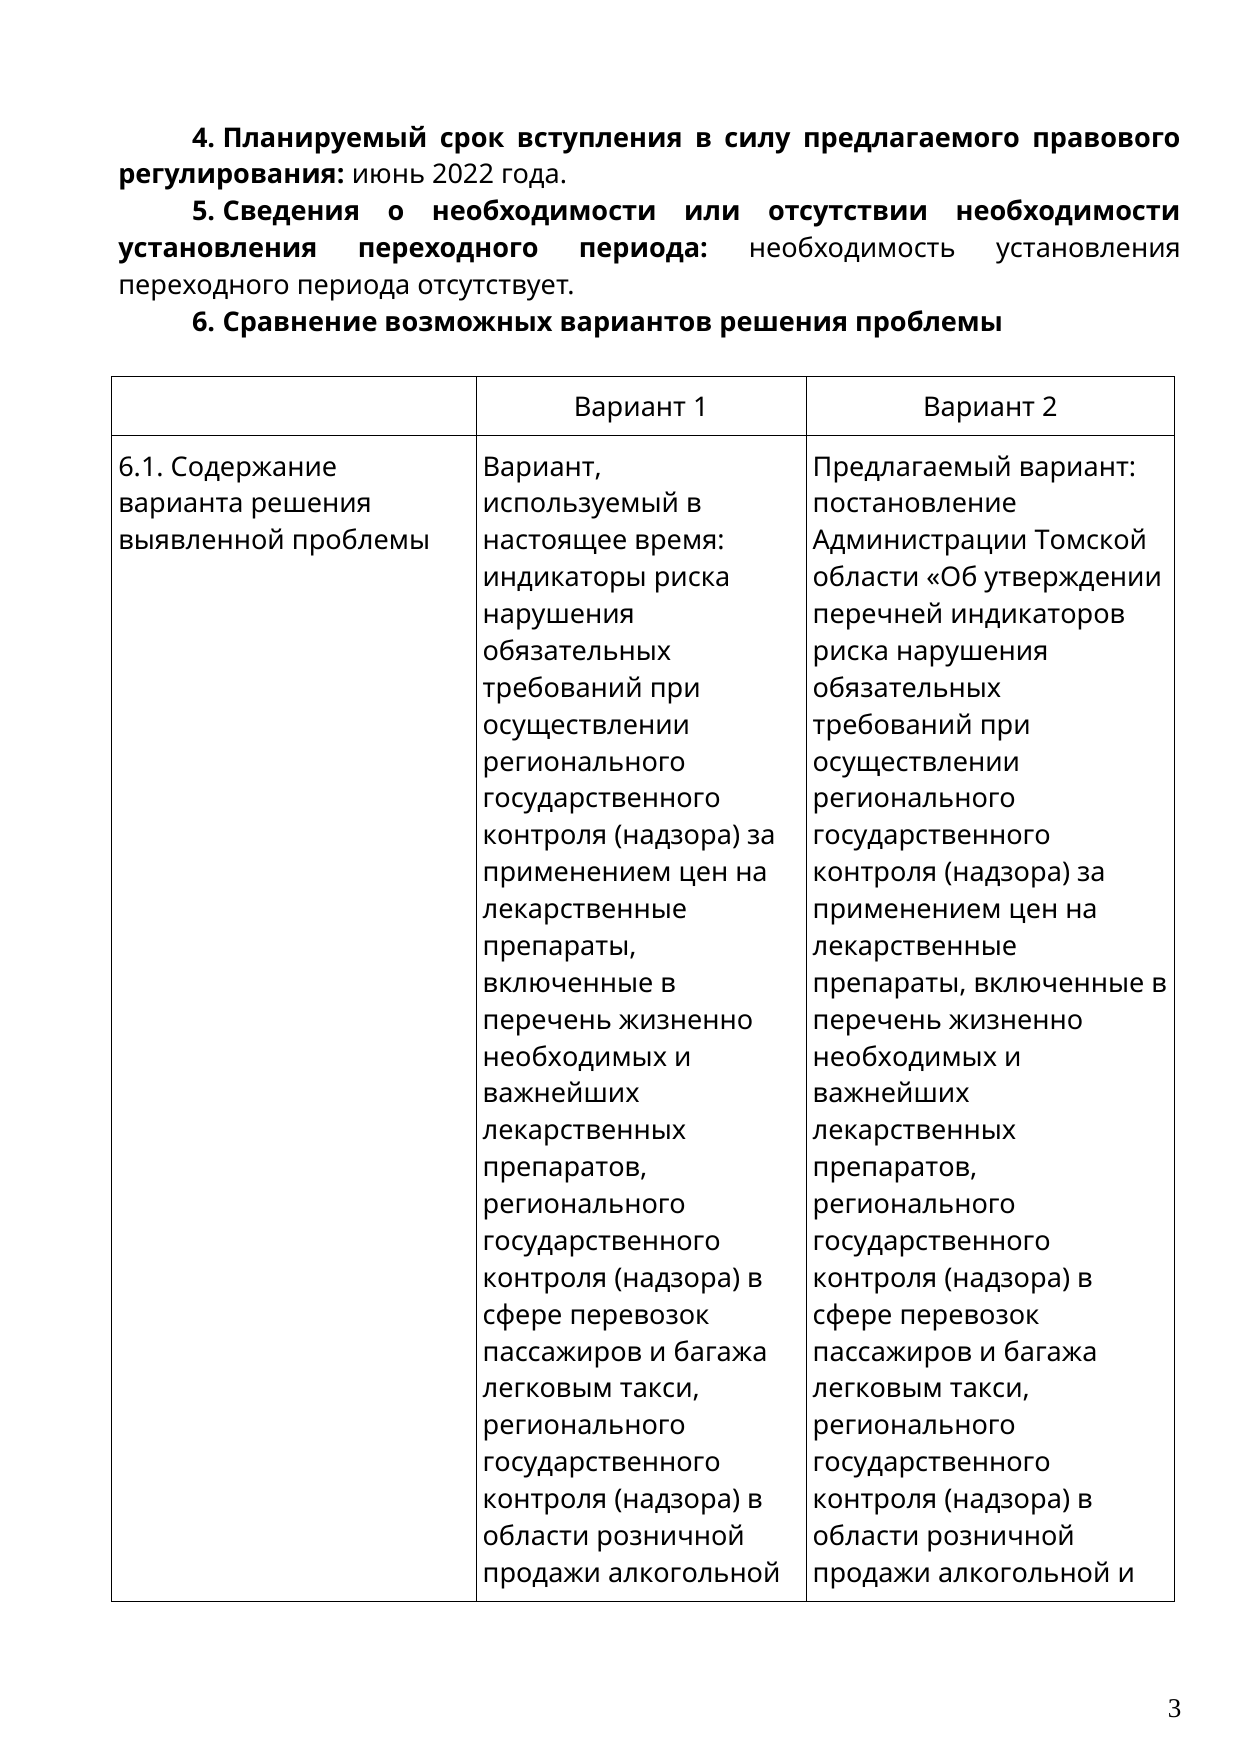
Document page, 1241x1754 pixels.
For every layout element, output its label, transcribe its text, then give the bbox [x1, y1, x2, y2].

table_header [112, 377, 476, 435]
table_header Вариант 1 [477, 377, 806, 435]
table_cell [807, 436, 1174, 1601]
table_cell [477, 436, 806, 1601]
subtitle 5. Сведения о необходимости или отсутствии необходимости установления переходного периода: необходимость установления переходного периода отсутствует. [118, 192, 1181, 302]
subtitle 4. Планируемый срок вступления в силу предлагаемого правового регулирования: июнь 2022 года. [118, 118, 1181, 192]
table_header Вариант 2 [807, 377, 1174, 435]
subtitle 6. Сравнение возможных вариантов решения проблемы [118, 302, 1181, 339]
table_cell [112, 436, 476, 1601]
